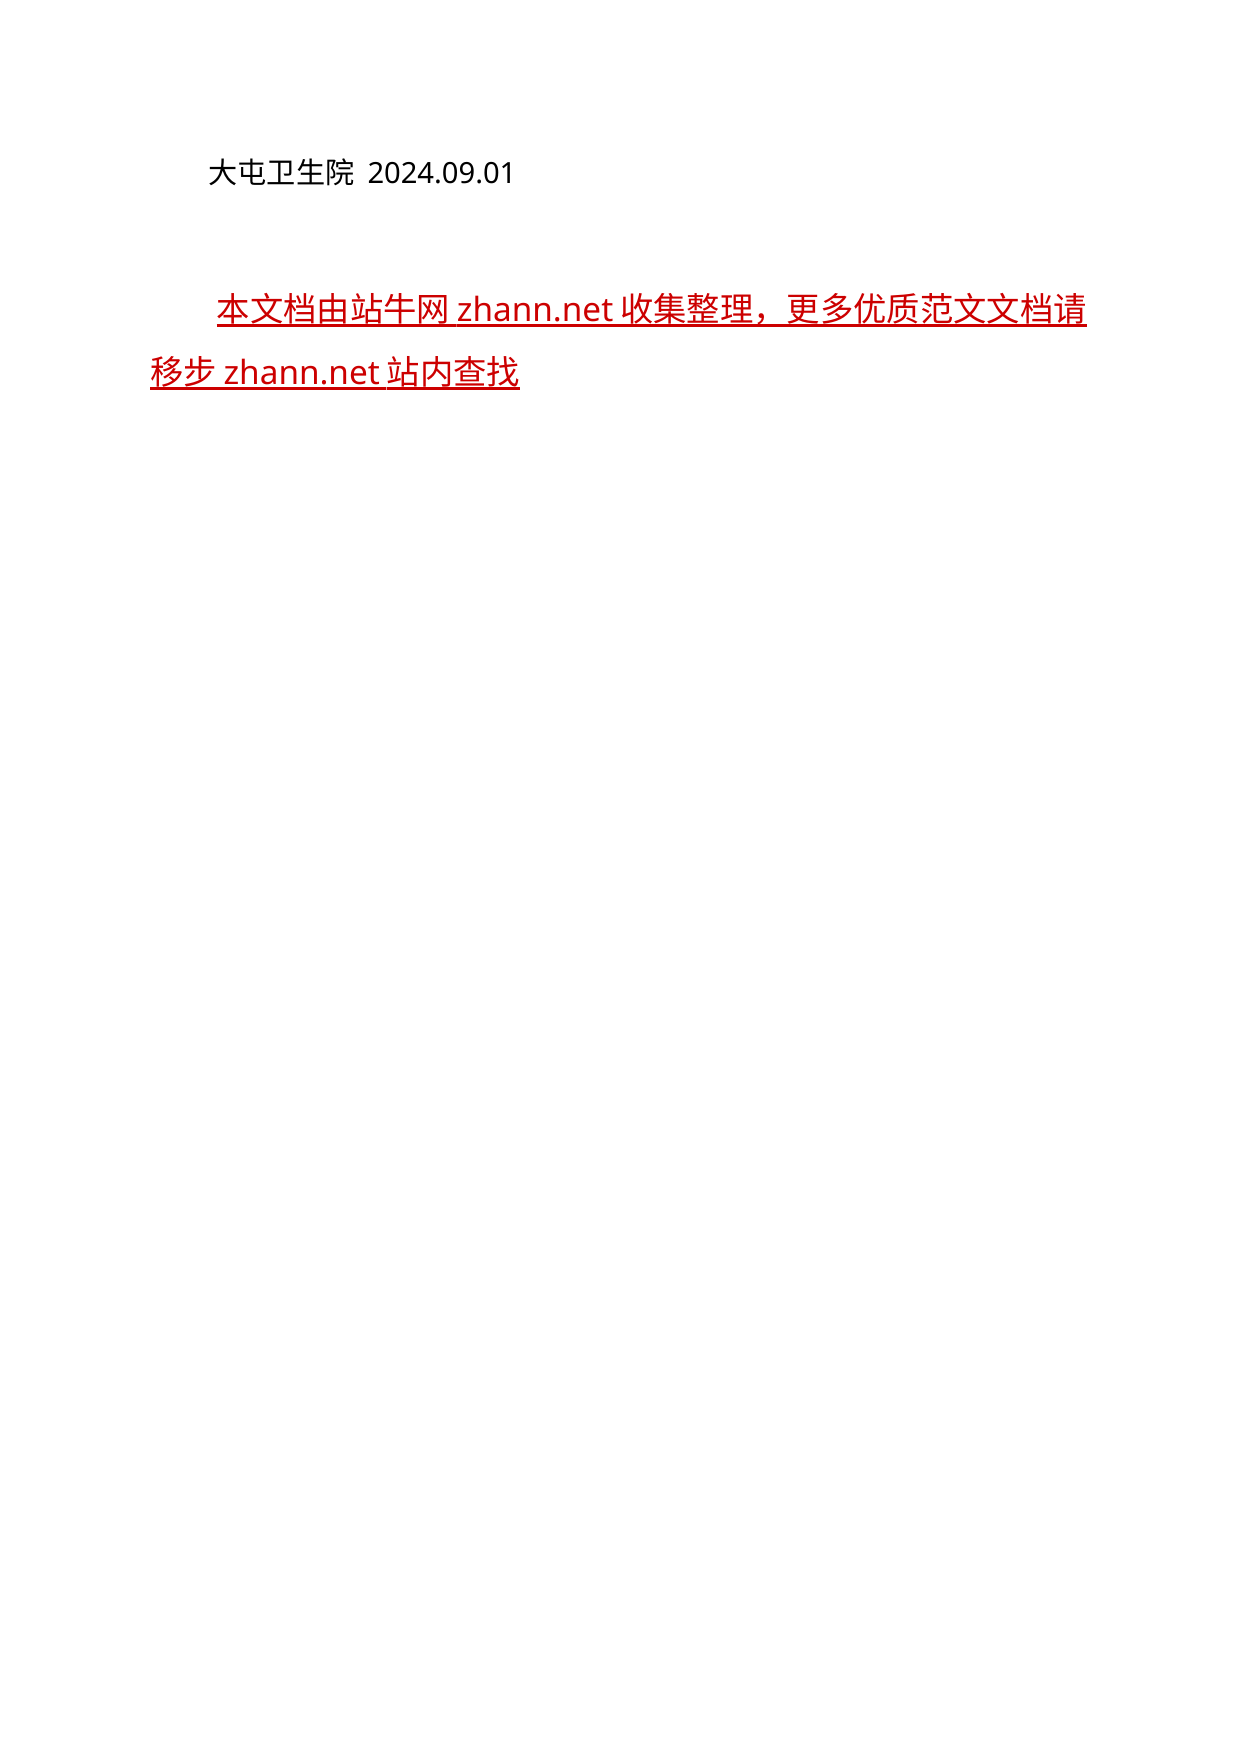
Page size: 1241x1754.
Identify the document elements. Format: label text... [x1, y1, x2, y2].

text 本文档由站牛网zhann.net收集整理，更多优质范文文档请移步zhann.net站内查找 [150, 283, 1090, 394]
text 大屯卫生院 2024.09.01 [150, 150, 1090, 192]
